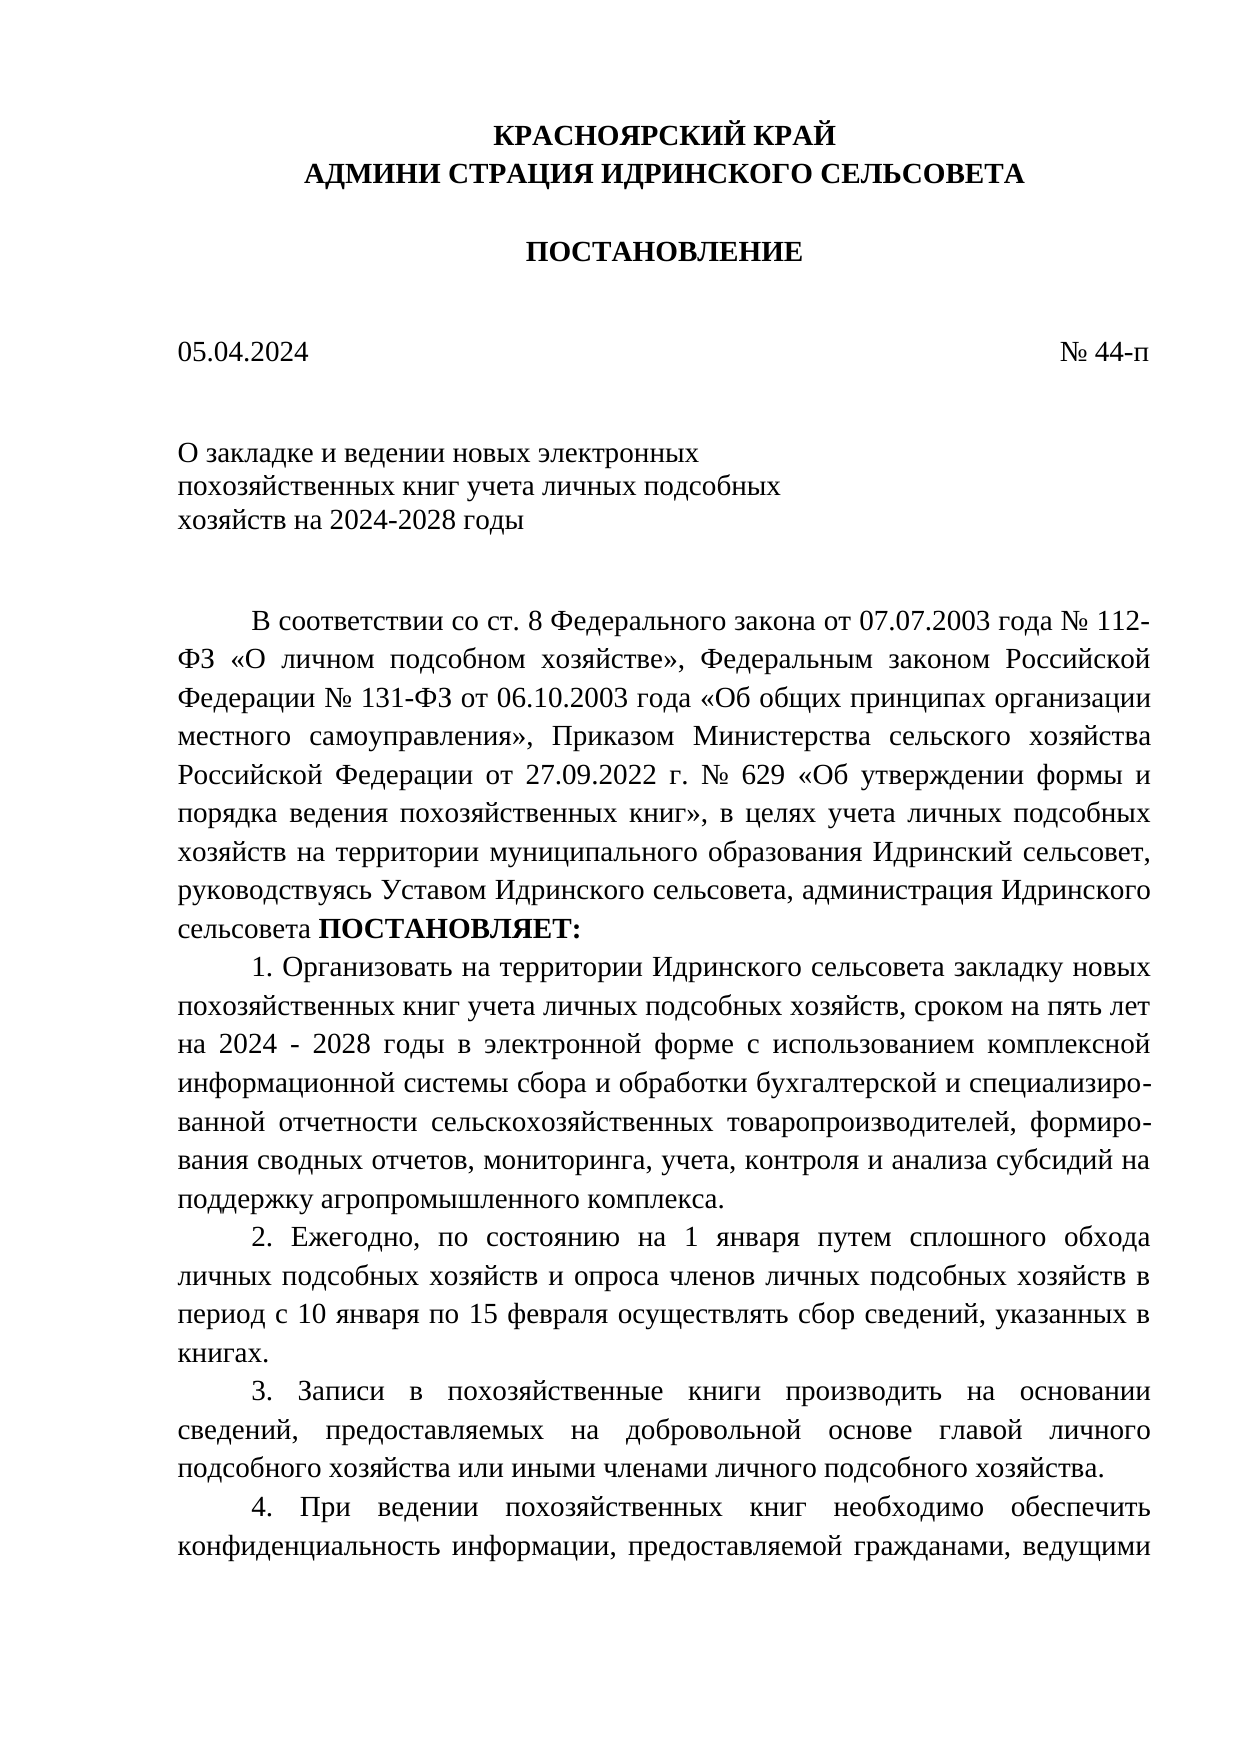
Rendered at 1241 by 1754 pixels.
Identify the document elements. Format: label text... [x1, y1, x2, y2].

text О закладке и ведении новых электронных [177, 435, 1152, 468]
text ПОСТАНОВЛЕНИЕ [177, 234, 1152, 267]
text похозяйственных книг учета личных подсобных [177, 468, 1152, 502]
text хозяйств на 2024-2028 годы [177, 502, 1152, 536]
text 3. Записи в похозяйственные книги производить на основании сведений, предоставляемых на добровольной основе главой личного подсобного хозяйства или иными членами личного подсобного хозяйства. [177, 1373, 1152, 1484]
text 1. Организовать на территории Идринского сельсовета закладку новых похозяйственных книг учета личных подсобных хозяйств, сроком на пять лет на 2024 - 2028 годы в электронной форме с использованием комплексной информационной системы сбора и обработки бухгалтерской и специализированной отчетности сельскохозяйственных товаропроизводителей, формирования сводных отчетов, мониторинга, учета, контроля и анализа субсидий на поддержку агропромышленного комплекса. [177, 949, 1152, 1214]
text В соответствии со ст. 8 Федерального закона от 07.07.2003 года № 112-ФЗ «О личном подсобном хозяйстве», Федеральным законом Российской Федерации № 131-ФЗ от 06.10.2003 года «Об общих принципах организации местного самоуправления», Приказом Министерства сельского хозяйства Российской Федерации от 27.09.2022 г. № 629 «Об утверждении формы и порядка ведения похозяйственных книг», в целях учета личных подсобных хозяйств на территории муниципального образования Идринский сельсовет, руководствуясь Уставом Идринского сельсовета, администрация Идринского сельсовета ПОСТАНОВЛЯЕТ: [177, 603, 1152, 944]
text 05.04.2024 № 44-п [177, 334, 1152, 368]
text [177, 1489, 1152, 1561]
text КРАСНОЯРСКИЙ КРАЙ [177, 118, 1152, 152]
text АДМИНИ СТРАЦИЯ ИДРИНСКОГО СЕЛЬСОВЕТА [177, 157, 1152, 190]
text 2. Ежегодно, по состоянию на 1 января путем сплошного обхода личных подсобных хозяйств и опроса членов личных подсобных хозяйств в период с 10 января по 15 февраля осуществлять сбор сведений, указанных в книгах. [177, 1219, 1152, 1368]
